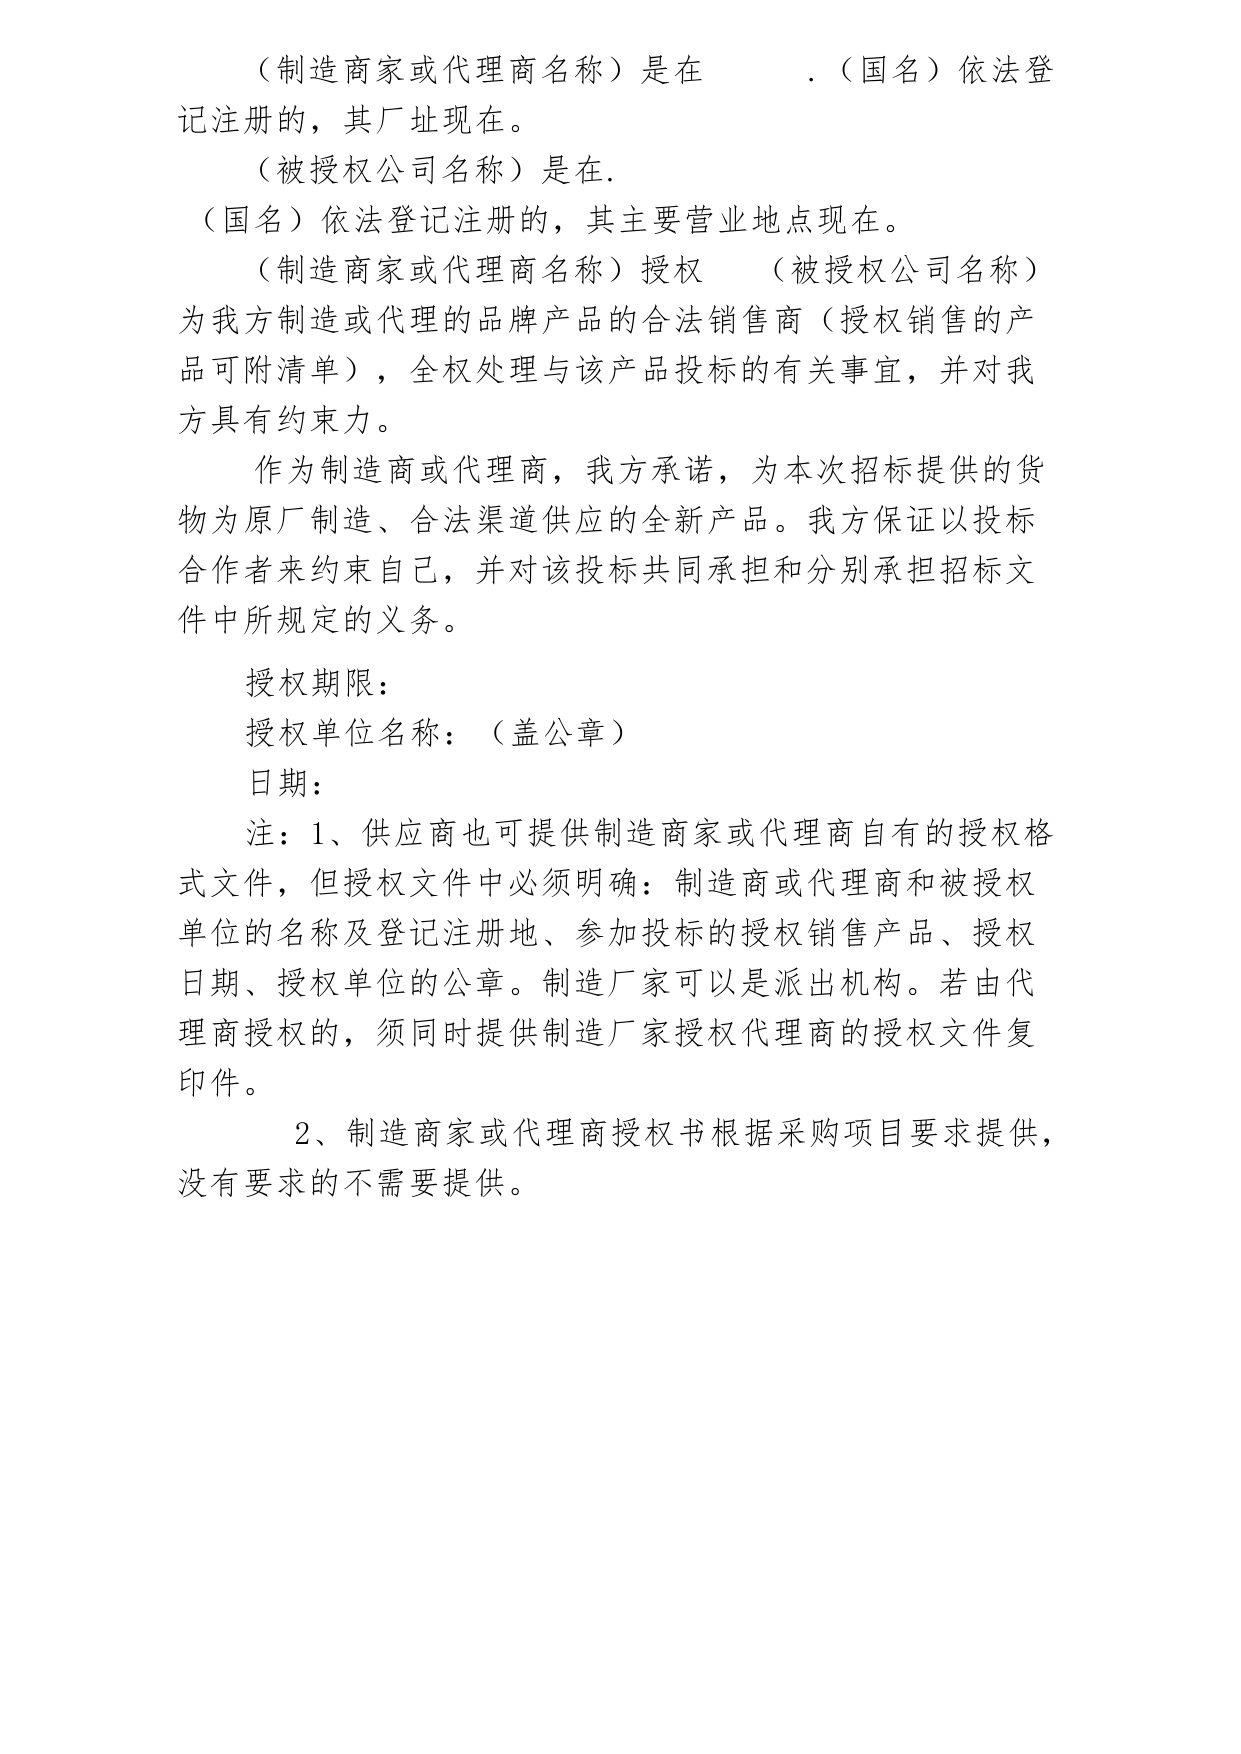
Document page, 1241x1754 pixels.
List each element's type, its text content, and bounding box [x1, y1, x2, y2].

text 授权单位名称：（盖公章） [176, 704, 1064, 754]
text 授权期限： [176, 654, 1064, 704]
text 2、制造商家或代理商授权书根据采购项目要求提供，没有要求的不需要提供。 [176, 1104, 1064, 1204]
text （制造商家或代理商名称）授权 （被授权公司名称）为我方制造或代理的品牌产品的合法销售商（授权销售的产品可附清单），全权处理与该产品投标的有关事宜，并对我方具有约束力。 [176, 242, 1064, 442]
text 注：1、供应商也可提供制造商家或代理商自有的授权格式文件，但授权文件中必须明确：制造商或代理商和被授权单位的名称及登记注册地、参加投标的授权销售产品、授权日期、授权单位的公章。制造厂家可以是派出机构。若由代理商授权的，须同时提供制造厂家授权代理商的授权文件复印件。 [176, 804, 1064, 1104]
text 作为制造商或代理商，我方承诺，为本次招标提供的货物为原厂制造、合法渠道供应的全新产品。我方保证以投标合作者来约束自己，并对该投标共同承担和分别承担招标文件中所规定的义务。 [176, 442, 1064, 642]
text （制造商家或代理商名称）是在 .（国名）依法登记注册的，其厂址现在。 [176, 42, 1064, 142]
text （被授权公司名称）是在. [176, 142, 1064, 192]
text 日期： [176, 754, 1064, 804]
text （国名）依法登记注册的，其主要营业地点现在。 [176, 192, 1064, 242]
